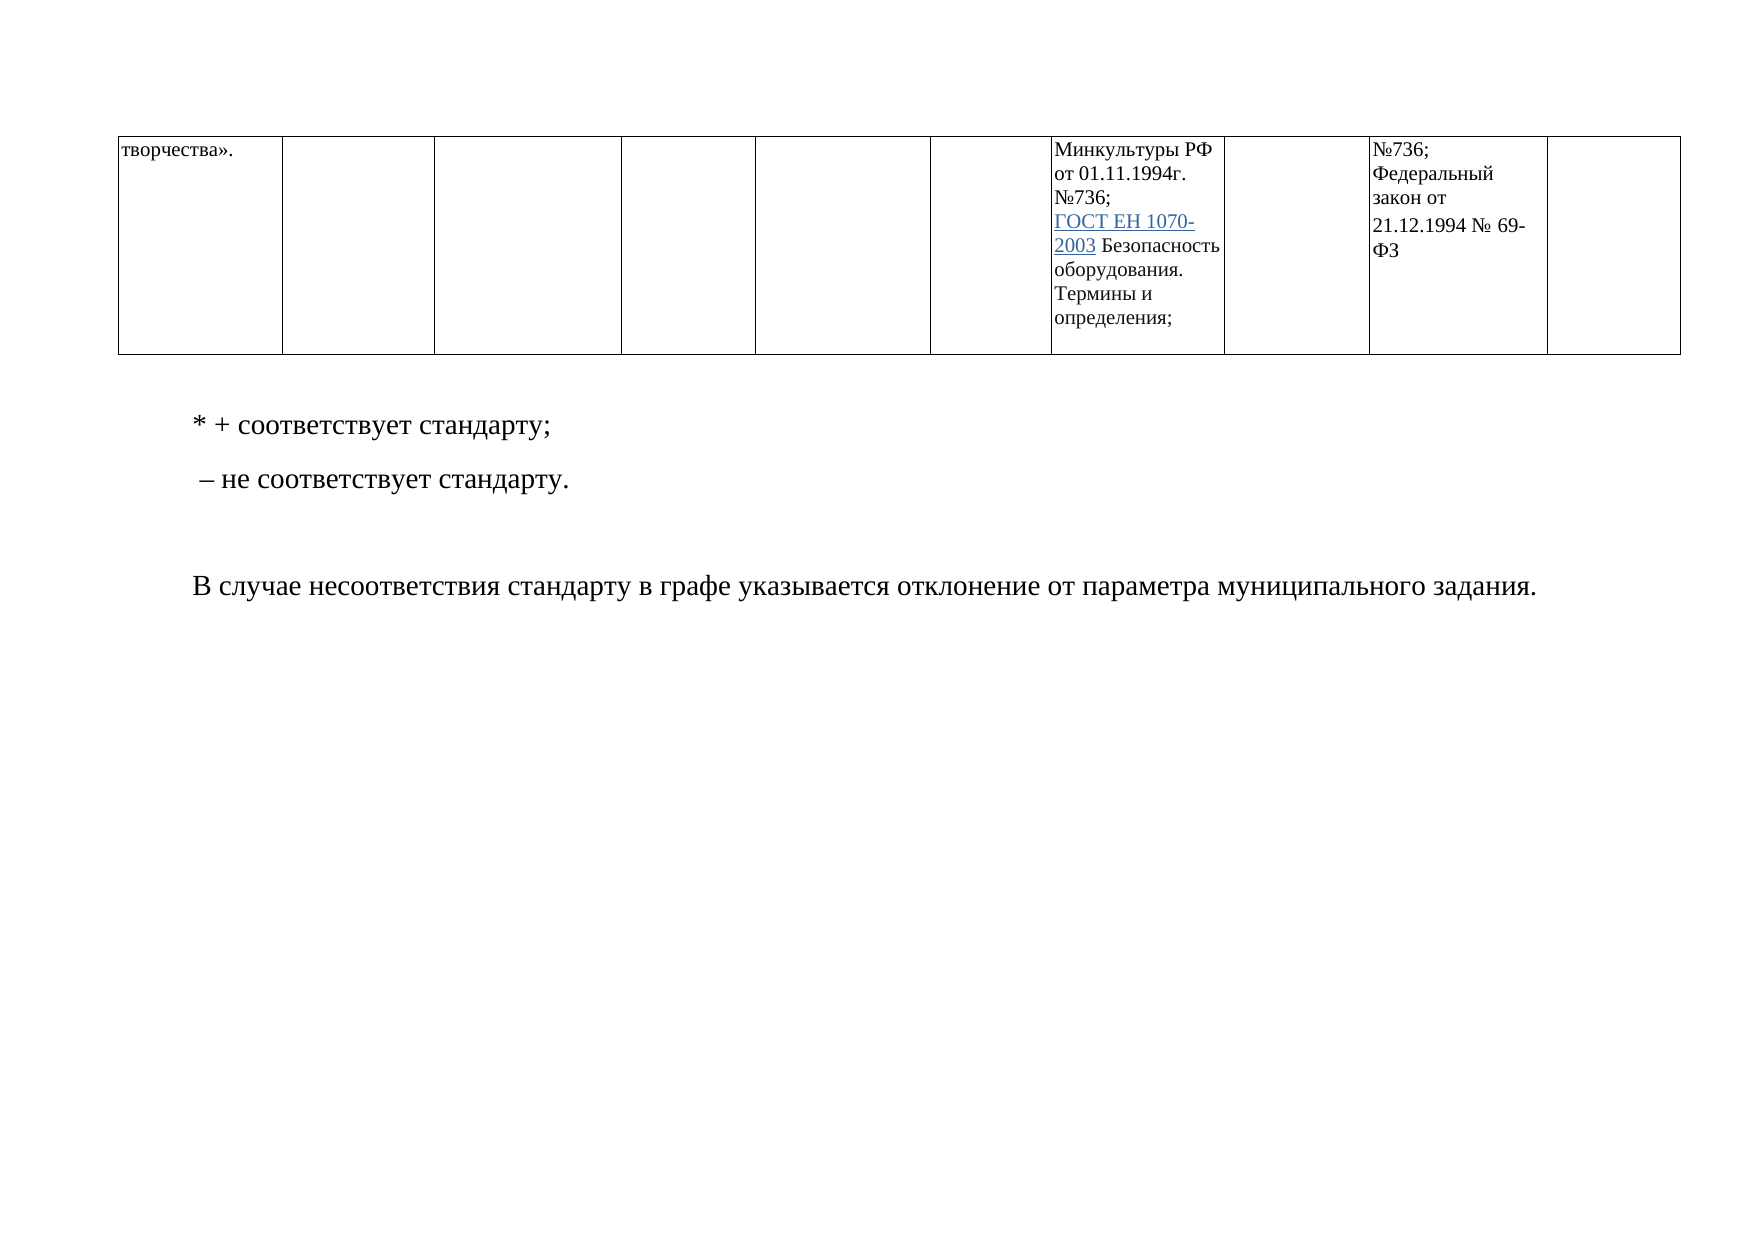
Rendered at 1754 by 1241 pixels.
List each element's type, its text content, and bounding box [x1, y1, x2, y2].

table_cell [756, 137, 930, 353]
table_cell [1370, 137, 1547, 353]
table_cell + [283, 137, 434, 353]
table_cell + [622, 137, 755, 353]
text * + соответствует стандарту; [118, 408, 1680, 441]
table_cell + [1548, 137, 1680, 353]
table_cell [435, 137, 621, 353]
table_cell + [1225, 137, 1369, 353]
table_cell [119, 137, 282, 353]
text – не соответствует стандарту. [118, 462, 1680, 494]
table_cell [1052, 137, 1224, 353]
table_cell + [931, 137, 1051, 353]
text В случае несоответствия стандарту в графе указывается отклонение от параметра муниципального задания. [118, 569, 1680, 602]
